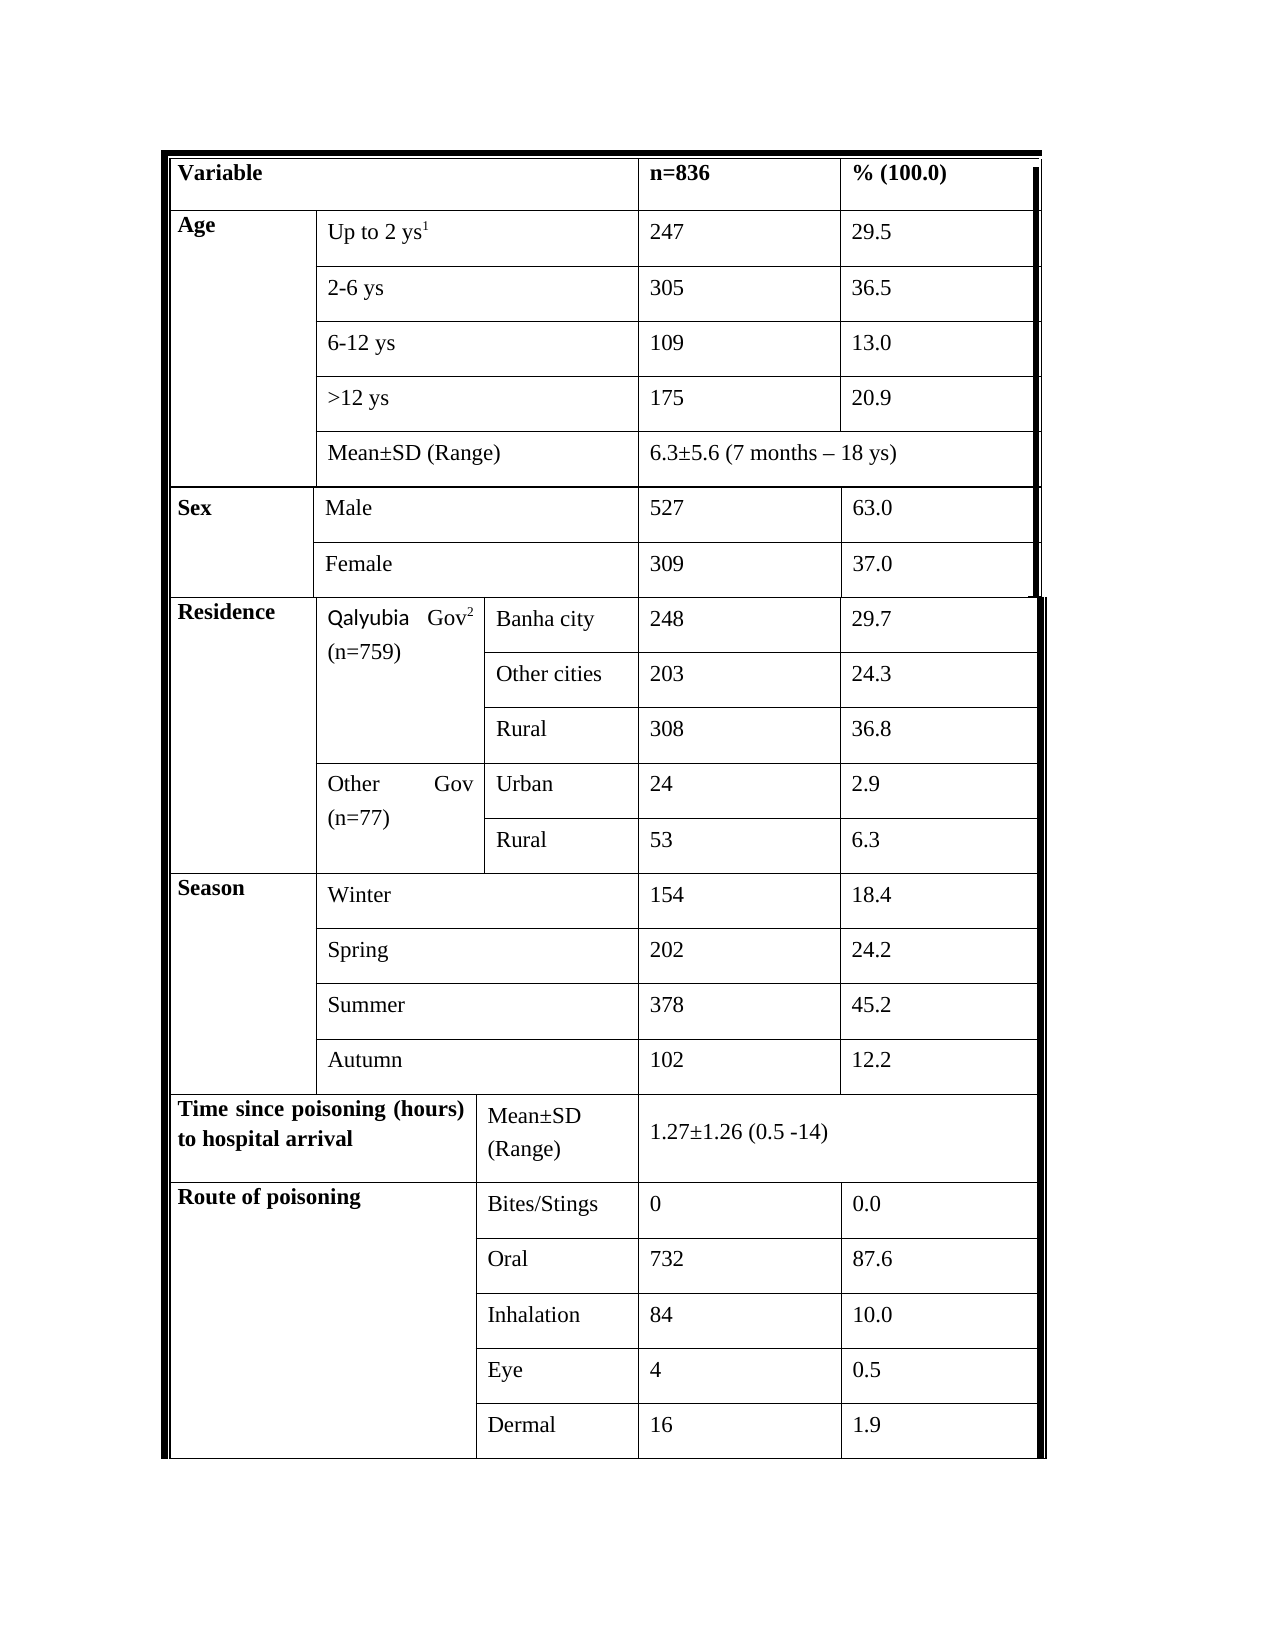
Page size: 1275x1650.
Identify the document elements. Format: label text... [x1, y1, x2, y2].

table_cell Dermal [477, 1404, 638, 1458]
table_cell 6.3±5.6 (7 months – 18 ys) [639, 432, 1033, 486]
table_cell 24 [639, 764, 840, 818]
table_cell Oral [477, 1239, 638, 1293]
table_cell 0.0 [842, 1183, 1037, 1237]
table_cell Eye [477, 1349, 638, 1403]
table_cell 248 [639, 598, 840, 652]
table_cell 378 [639, 984, 840, 1038]
table_cell 308 [639, 708, 840, 762]
table_cell 2-6 ys [317, 267, 638, 321]
table_cell 309 [639, 543, 841, 597]
table_cell 6-12 ys [317, 322, 638, 376]
table_cell Urban [485, 764, 638, 818]
table_cell Age [171, 211, 316, 486]
table_cell Up to 2 ys1 [317, 211, 638, 266]
table_cell Mean±SD (Range) [317, 432, 638, 486]
table_cell 10.0 [842, 1294, 1037, 1348]
table_header n=836 [639, 159, 840, 210]
table_cell 527 [639, 488, 841, 542]
table_cell Mean±SD (Range) [477, 1095, 638, 1182]
table_cell 36.8 [841, 708, 1037, 762]
table_cell Residence [171, 598, 316, 873]
table_cell Autumn [317, 1040, 638, 1094]
table_cell 13.0 [841, 322, 1033, 376]
table_cell 16 [639, 1404, 841, 1458]
table_cell Other Gov (n=77) [317, 764, 484, 873]
table_cell 84 [639, 1294, 841, 1348]
table_cell 36.5 [841, 267, 1033, 321]
table_cell Sex [171, 488, 313, 597]
table_cell 2.9 [841, 764, 1037, 818]
table_cell 12.2 [841, 1040, 1037, 1094]
table_cell Summer [317, 984, 638, 1038]
table_cell 102 [639, 1040, 840, 1094]
table_cell Winter [317, 874, 638, 928]
table_cell 0.5 [842, 1349, 1037, 1403]
table_cell 29.5 [841, 211, 1033, 266]
table_cell 24.2 [841, 929, 1037, 983]
table_cell 87.6 [842, 1239, 1037, 1293]
table_cell Bites/Stings [477, 1183, 638, 1237]
table_cell 37.0 [842, 543, 1033, 597]
table_cell Female [314, 543, 638, 597]
table_cell 732 [639, 1239, 841, 1293]
table_cell 0 [639, 1183, 841, 1237]
table_cell 63.0 [842, 488, 1033, 542]
table_cell Banha city [485, 598, 638, 652]
table_cell Rural [485, 819, 638, 873]
table_cell Inhalation [477, 1294, 638, 1348]
table_cell 202 [639, 929, 840, 983]
table_cell Male [314, 488, 638, 542]
table_cell 29.7 [841, 598, 1037, 652]
table_cell Time since poisoning (hours) to hospital arrival [171, 1095, 476, 1182]
table_cell 109 [639, 322, 840, 376]
table_cell Route of poisoning [171, 1183, 476, 1458]
table_cell 45.2 [841, 984, 1037, 1038]
table_cell 1.27±1.26 (0.5 -14) [639, 1095, 1037, 1182]
table_header % (100.0) [841, 159, 1038, 210]
table_cell 4 [639, 1349, 841, 1403]
table_cell 53 [639, 819, 840, 873]
table_cell 247 [639, 211, 840, 266]
table_cell Rural [485, 708, 638, 762]
table_cell 20.9 [841, 377, 1033, 431]
table_cell 203 [639, 653, 840, 707]
table_cell Other cities [485, 653, 638, 707]
table_cell 24.3 [841, 653, 1037, 707]
table_cell >12 ys [317, 377, 638, 431]
table_cell 6.3 [841, 819, 1037, 873]
table_cell 154 [639, 874, 840, 928]
table_cell 18.4 [841, 874, 1037, 928]
table_cell Qalyubia Gov2 (n=759) [317, 598, 484, 762]
table_cell 305 [639, 267, 840, 321]
table_cell Spring [317, 929, 638, 983]
table_cell 1.9 [842, 1404, 1037, 1458]
table_header Variable [171, 159, 638, 210]
table_cell 175 [639, 377, 840, 431]
table_cell Season [171, 874, 316, 1094]
